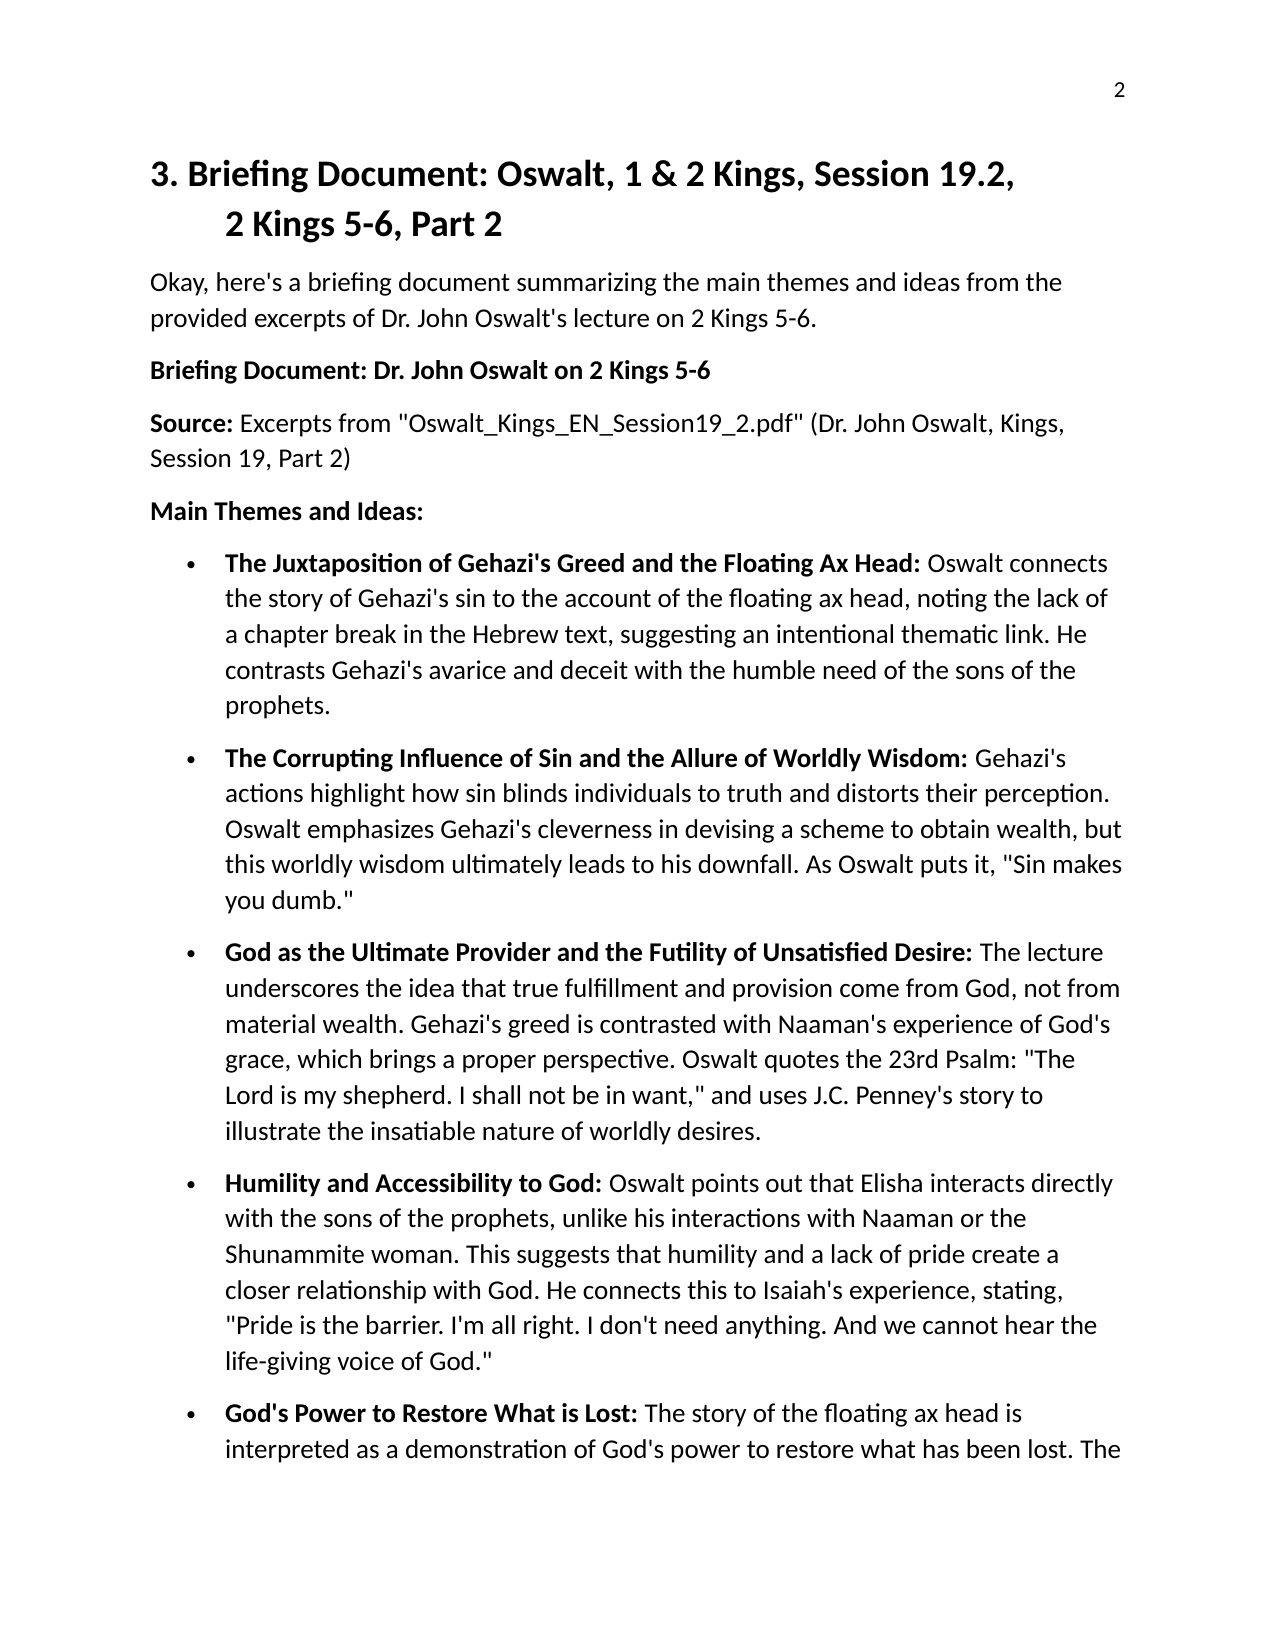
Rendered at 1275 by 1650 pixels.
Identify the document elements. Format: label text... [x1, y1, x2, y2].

text Okay, here's a briefing document summarizing the main themes and ideas from the provided excerpts of Dr. John Oswalt's lecture on 2 Kings 5-6. [150, 266, 1125, 334]
list The Corrupting Influence of Sin and the Allure of Worldly Wisdom: Gehazi's actions highlight how sin blinds individuals to truth and distorts their perception. Oswalt emphasizes Gehazi's cleverness in devising a scheme to obtain wealth, but this worldly wisdom ultimately leads to his downfall. As Oswalt puts it, "Sin makes you dumb." [187, 741, 1125, 916]
list The Juxtaposition of Gehazi's Greed and the Floating Ax Head: Oswalt connects the story of Gehazi's sin to the account of the floating ax head, noting the lack of a chapter break in the Hebrew text, suggesting an intentional thematic link. He contrasts Gehazi's avarice and deceit with the humble need of the sons of the prophets. [187, 546, 1125, 722]
text Main Themes and Ideas: [150, 494, 1125, 527]
list Humility and Accessibility to God: Oswalt points out that Elisha interacts directly with the sons of the prophets, unlike his interactions with Naaman or the Shunammite woman. This suggests that humility and a lack of pride create a closer relationship with God. He connects this to Isaiah's experience, stating, "Pride is the barrier. I'm all right. I don't need anything. And we cannot hear the life-giving voice of God." [187, 1166, 1125, 1377]
text Source: Excerpts from "Oswalt_Kings_EN_Session19_2.pdf" (Dr. John Oswalt, Kings, Session 19, Part 2) [150, 406, 1125, 474]
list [187, 1396, 1125, 1465]
text Briefing Document: Dr. John Oswalt on 2 Kings 5-6 [150, 353, 1125, 387]
list God as the Ultimate Provider and the Futility of Unsatisfied Desire: The lecture underscores the idea that true fulfillment and provision come from God, not from material wealth. Gehazi's greed is contrasted with Naaman's experience of God's grace, which brings a proper perspective. Oswalt quotes the 23rd Psalm: "The Lord is my shepherd. I shall not be in want," and uses J.C. Penney's story to illustrate the insatiable nature of worldly desires. [187, 936, 1125, 1147]
text 3. Briefing Document: Oswalt, 1 & 2 Kings, Session 19.2, 2 Kings 5-6, Part 2Top of Form [150, 150, 1125, 245]
